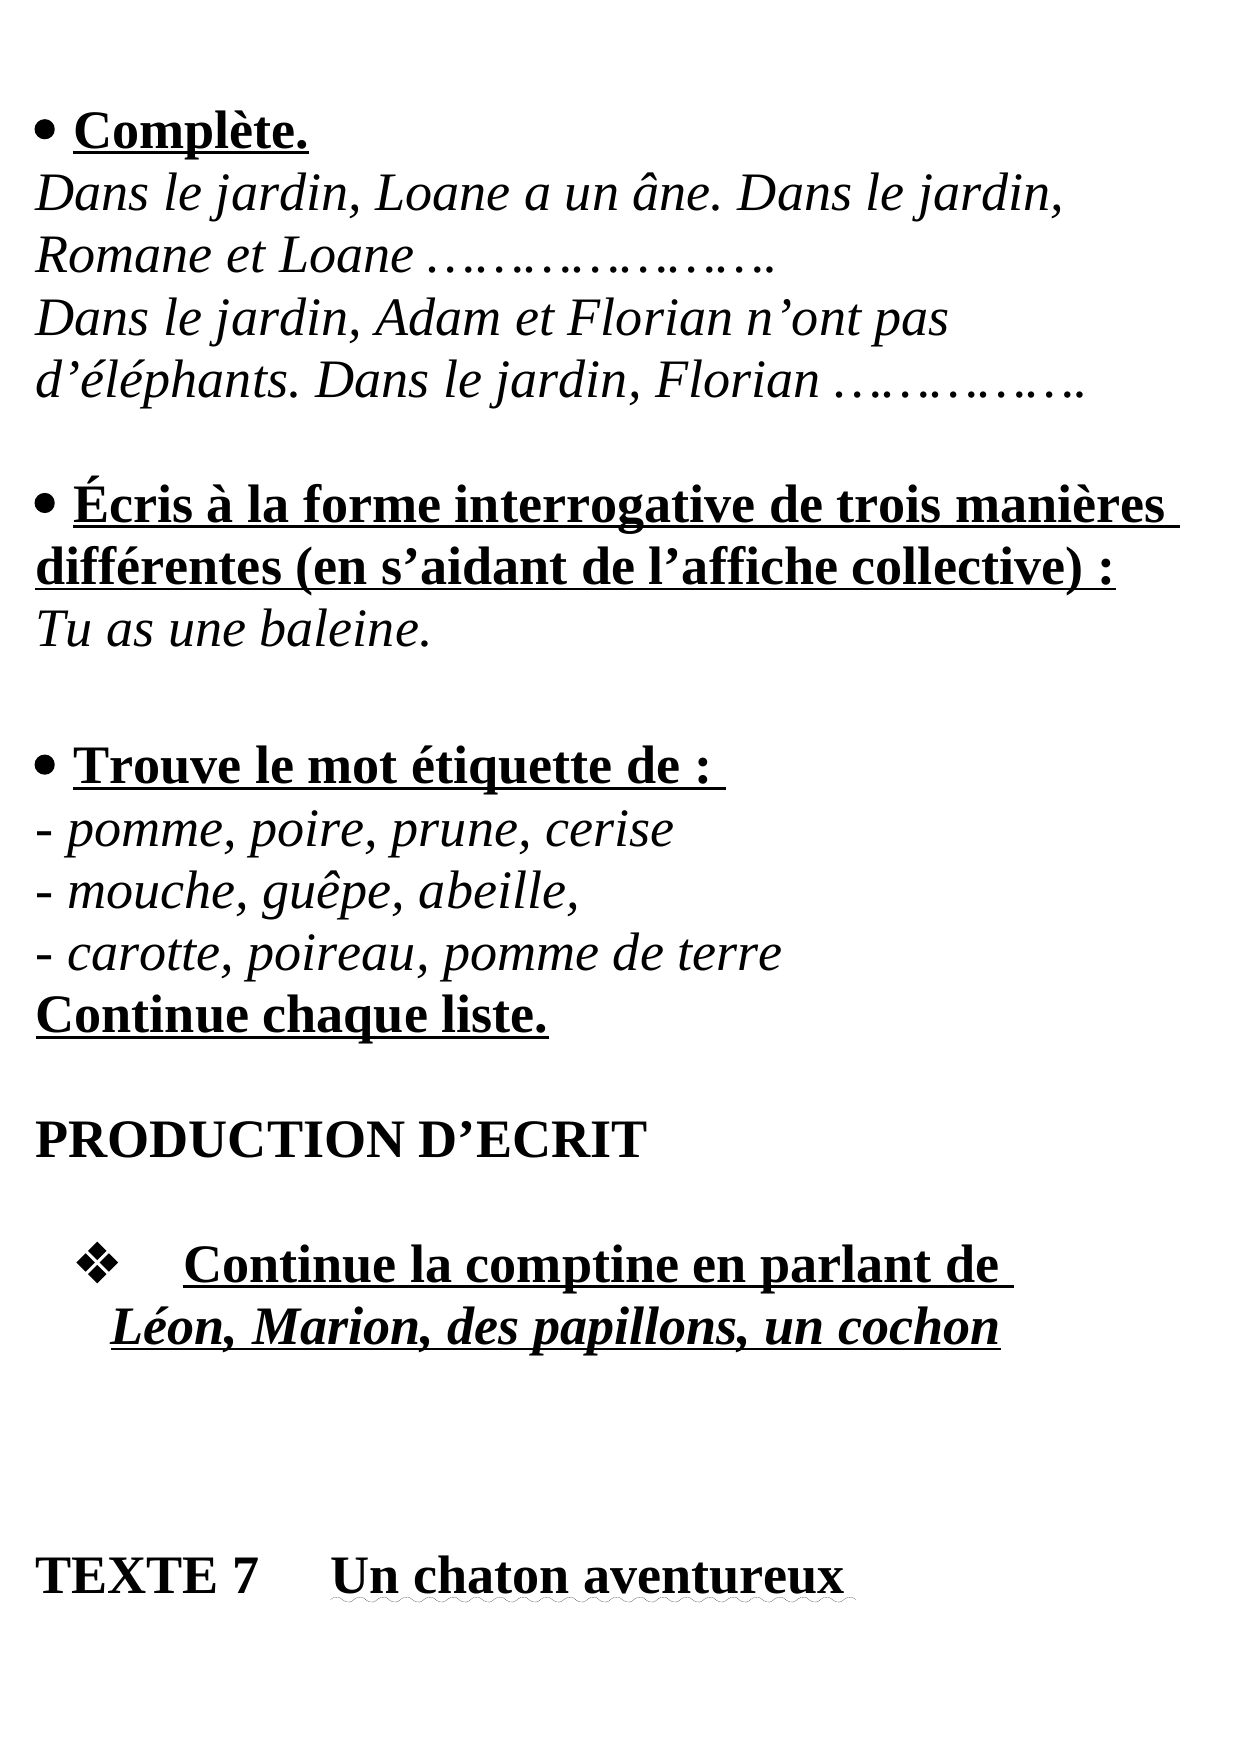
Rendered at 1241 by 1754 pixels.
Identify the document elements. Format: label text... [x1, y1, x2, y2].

list Trouve le mot étiquette de : [35, 733, 1205, 795]
text Dans le jardin, Loane a un âne. Dans le jardin, Romane et Loane …………………. [35, 160, 1205, 284]
text PRODUCTION D’ECRIT [35, 1107, 1205, 1169]
text Continue chaque liste. [35, 982, 1205, 1044]
list Écris à la forme interrogative de trois manières différentes (en s’aidant de l’affiche collective) : [35, 471, 1205, 596]
text TEXTE 7 Un chaton aventureux [35, 1543, 1205, 1605]
text Tu as une baleine. [35, 596, 1205, 658]
text Dans le jardin, Adam et Florian n’ont pas d’éléphants. Dans le jardin, Florian ……………. [35, 284, 1205, 409]
text - mouche, guêpe, abeille, [35, 858, 1205, 920]
list Continue la comptine en parlant de [73, 1231, 1205, 1294]
list Léon, Marion, des papillons, un cochon [110, 1294, 1205, 1356]
text - carotte, poireau, pomme de terre [35, 920, 1205, 982]
text - pomme, poire, prune, cerise [35, 795, 1205, 858]
list Complète. [35, 98, 1205, 160]
